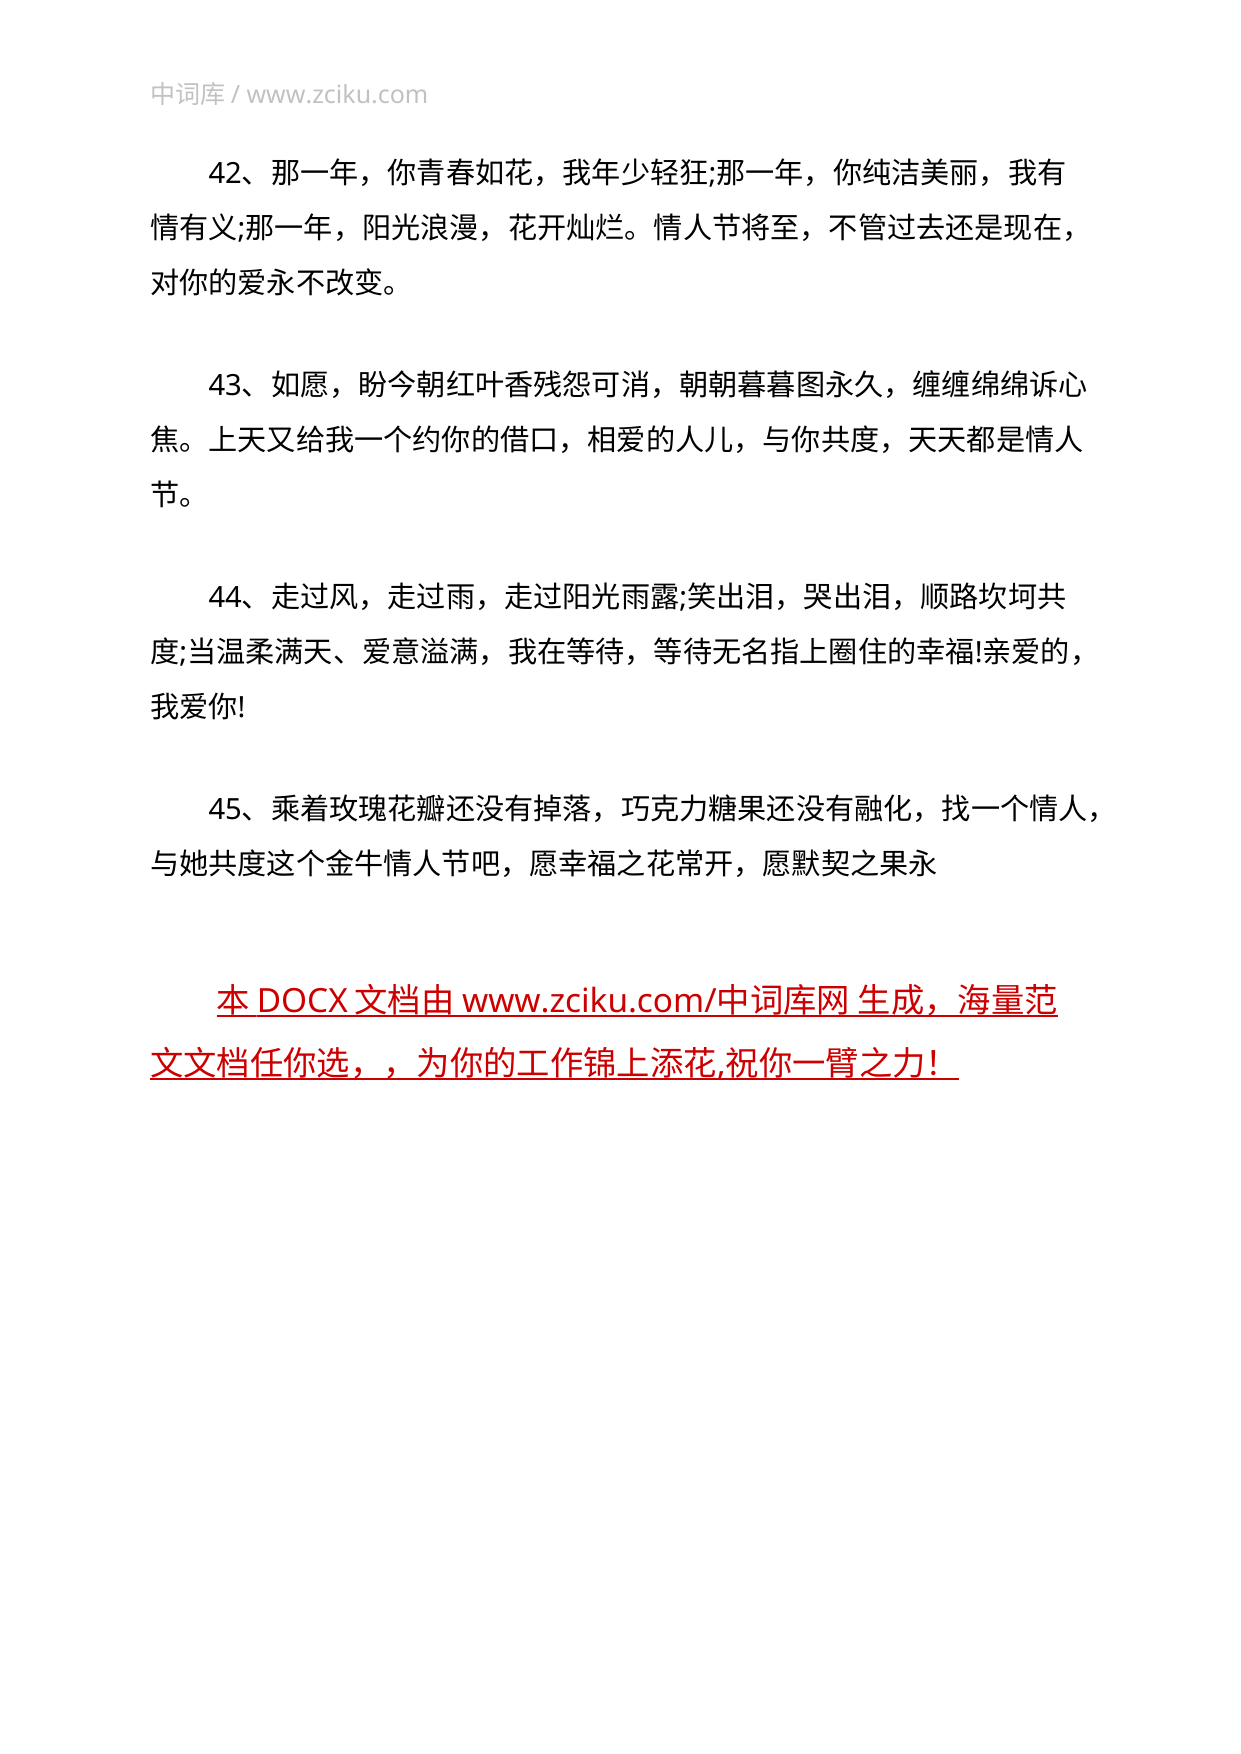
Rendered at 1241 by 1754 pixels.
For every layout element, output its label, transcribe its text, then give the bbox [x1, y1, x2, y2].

text 42、那一年，你青春如花，我年少轻狂;那一年，你纯洁美丽，我有情有义;那一年，阳光浪漫，花开灿烂。情人节将至，不管过去还是现在，对你的爱永不改变。 [150, 150, 1090, 302]
text 45、乘着玫瑰花瓣还没有掉落，巧克力糖果还没有融化，找一个情人，与她共度这个金牛情人节吧，愿幸福之花常开，愿默契之果永 [150, 785, 1090, 883]
text 43、如愿，盼今朝红叶香残怨可消，朝朝暮暮图永久，缠缠绵绵诉心焦。上天又给我一个约你的借口，相爱的人儿，与你共度，天天都是情人节。 [150, 362, 1090, 514]
text 44、走过风，走过雨，走过阳光雨露;笑出泪，哭出泪，顺路坎坷共度;当温柔满天、爱意溢满，我在等待，等待无名指上圈住的幸福!亲爱的，我爱你! [150, 573, 1090, 726]
text 本DOCX文档由 www.zciku.com/中词库网 生成，海量范文文档任你选，，为你的工作锦上添花,祝你一臂之力！ [150, 973, 1090, 1085]
